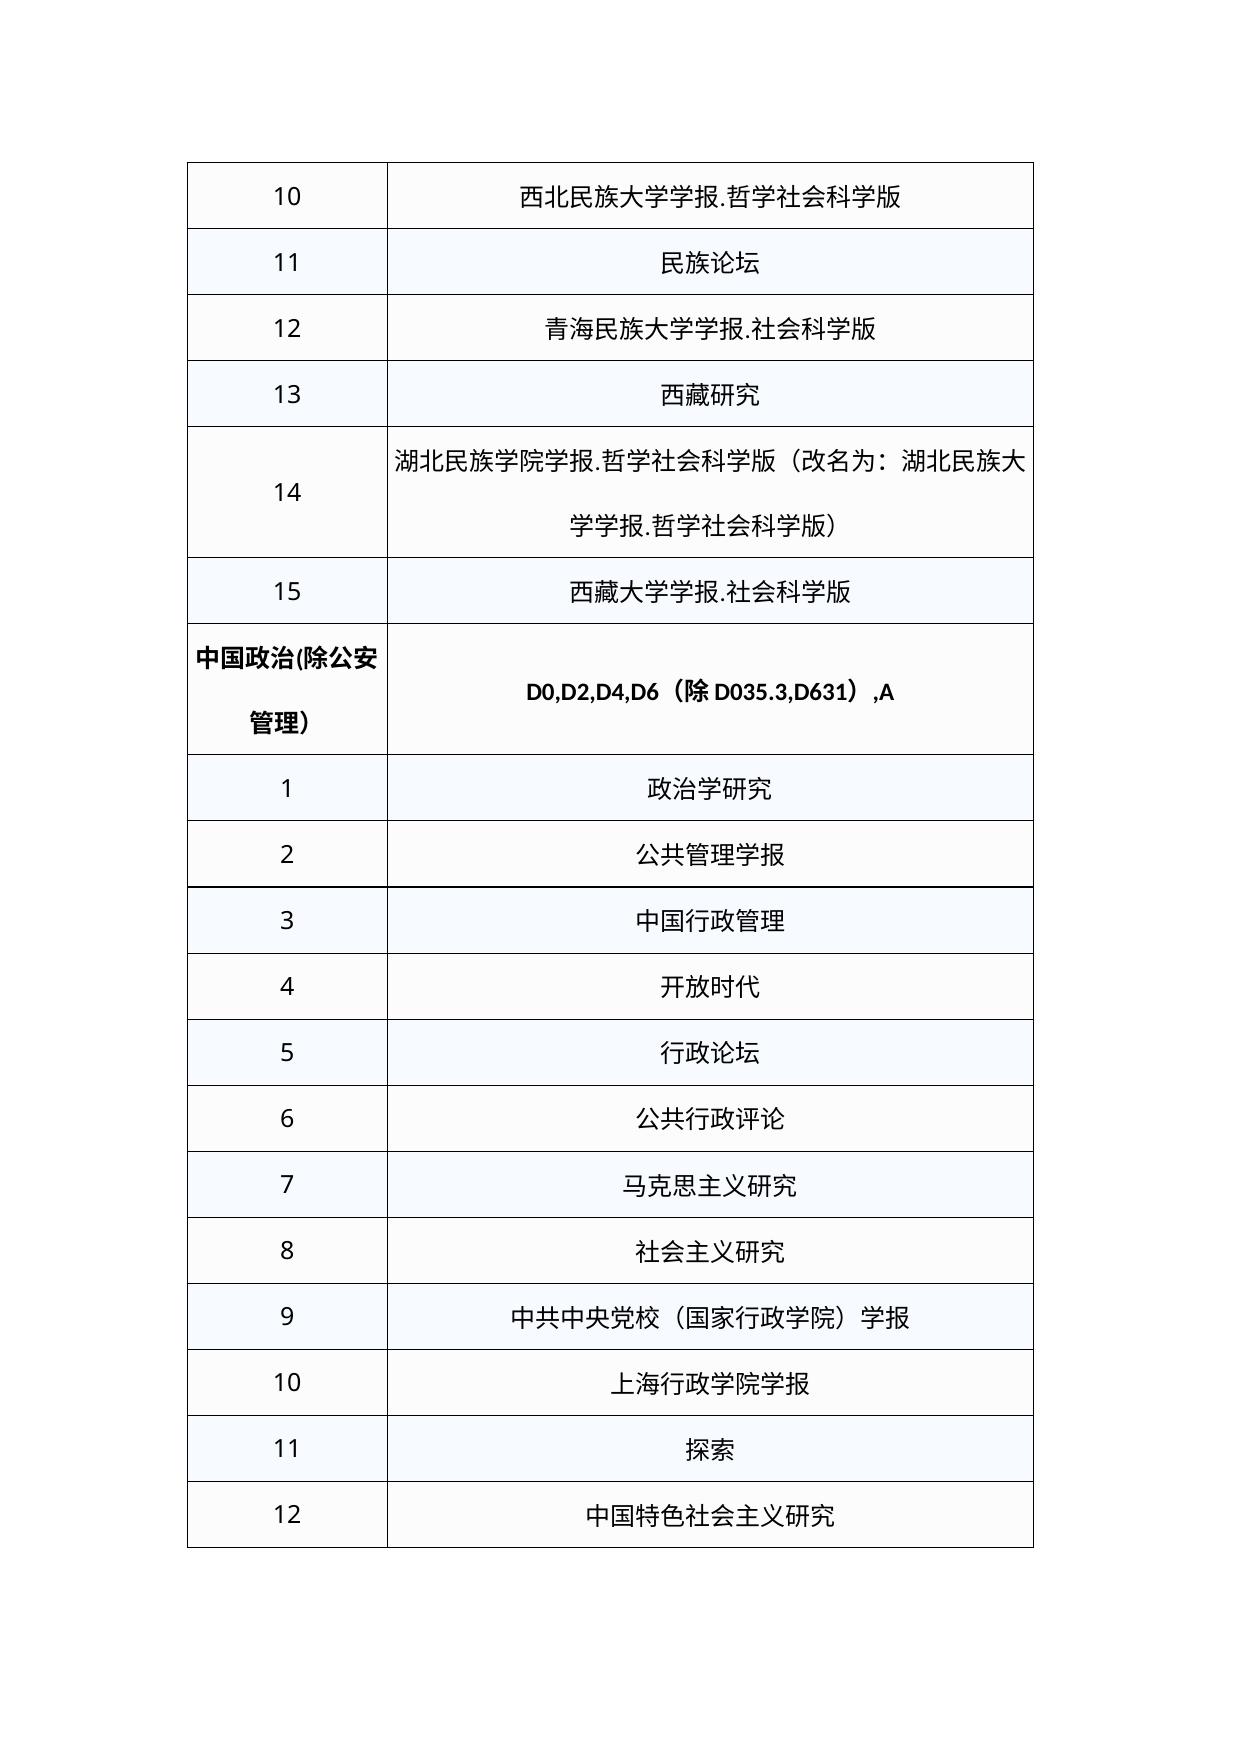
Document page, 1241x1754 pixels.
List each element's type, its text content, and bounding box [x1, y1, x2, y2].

table_cell 马克思主义研究 [388, 1152, 1033, 1217]
table_cell 社会主义研究 [388, 1218, 1033, 1283]
table_cell 5 [188, 1020, 387, 1084]
table_cell 7 [188, 1152, 387, 1217]
table_cell 中国政治(除公安管理） [188, 624, 387, 754]
table_cell 青海民族大学学报.社会科学版 [388, 295, 1033, 360]
table_cell 10 [188, 163, 387, 228]
table_cell 公共行政评论 [388, 1086, 1033, 1151]
table_cell 15 [188, 558, 387, 623]
table_cell 9 [188, 1284, 387, 1349]
table_cell 10 [188, 1350, 387, 1415]
table_cell 公共管理学报 [388, 821, 1033, 886]
table_cell 12 [188, 1482, 387, 1547]
table_cell 14 [188, 427, 387, 557]
table_cell 13 [188, 361, 387, 426]
table_cell 6 [188, 1086, 387, 1151]
table_cell 中国行政管理 [388, 888, 1033, 952]
table_cell 开放时代 [388, 954, 1033, 1018]
table_cell 4 [188, 954, 387, 1018]
table_cell 西藏大学学报.社会科学版 [388, 558, 1033, 623]
table_cell 湖北民族学院学报.哲学社会科学版（改名为：湖北民族大学学报.哲学社会科学版） [388, 427, 1033, 557]
table_cell 11 [188, 1416, 387, 1481]
table_cell D0,D2,D4,D6（除D035.3,D631）,A [388, 624, 1033, 754]
table_cell 探索 [388, 1416, 1033, 1481]
table_cell 3 [188, 888, 387, 952]
table_cell 2 [188, 821, 387, 886]
table_cell 8 [188, 1218, 387, 1283]
table_cell 西北民族大学学报.哲学社会科学版 [388, 163, 1033, 228]
table_cell 中共中央党校（国家行政学院）学报 [388, 1284, 1033, 1349]
table_cell 11 [188, 229, 387, 294]
table_cell 上海行政学院学报 [388, 1350, 1033, 1415]
table_cell 12 [188, 295, 387, 360]
table_cell 中国特色社会主义研究 [388, 1482, 1033, 1547]
table_cell 西藏研究 [388, 361, 1033, 426]
table_cell 行政论坛 [388, 1020, 1033, 1084]
table_cell 1 [188, 755, 387, 820]
table_cell 政治学研究 [388, 755, 1033, 820]
table_cell 民族论坛 [388, 229, 1033, 294]
